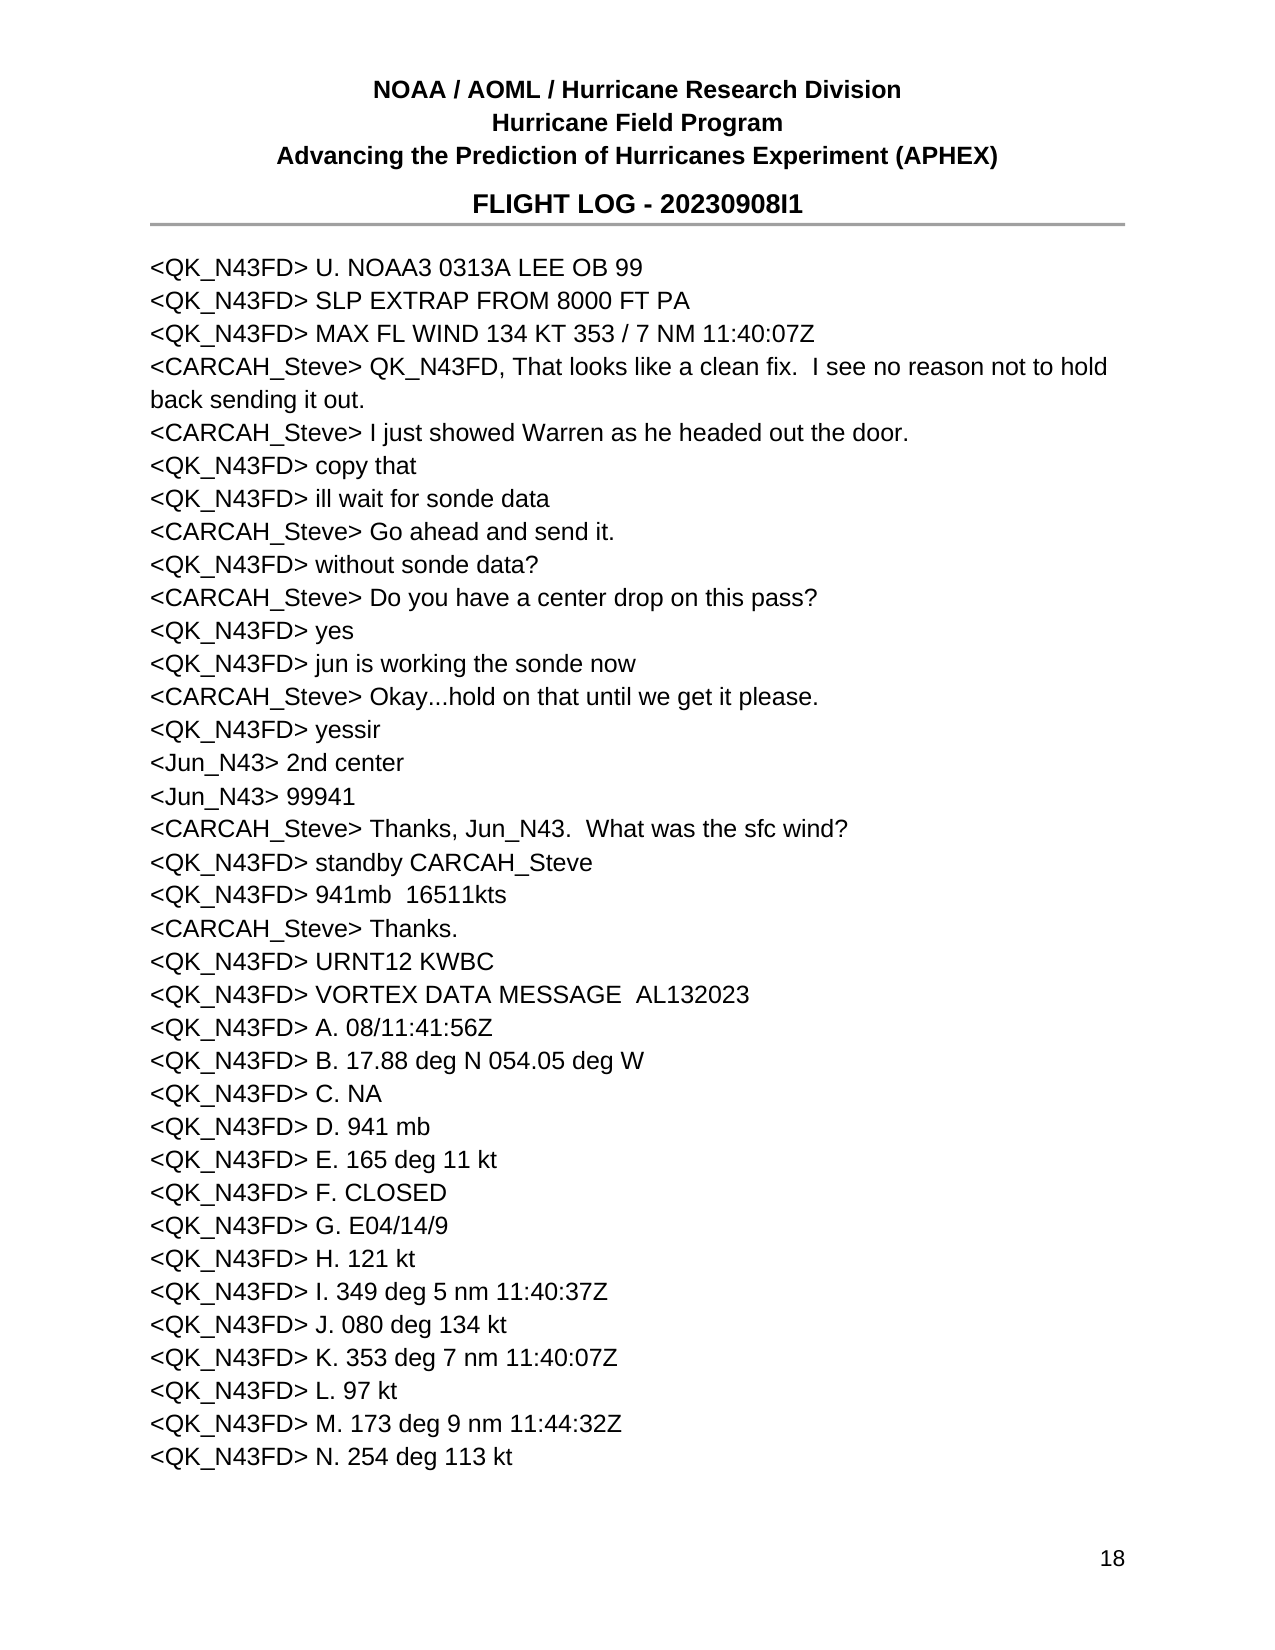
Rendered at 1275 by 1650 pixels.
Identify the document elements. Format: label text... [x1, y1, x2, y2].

text <QK_N43FD> U. NOAA3 0313A LEE OB 99 [150, 253, 1125, 282]
text <QK_N43FD> C. NA [150, 1079, 1125, 1107]
text <QK_N43FD> copy that [150, 451, 1125, 480]
text <CARCAH_Steve> Do you have a center drop on this pass? [150, 583, 1125, 612]
text <QK_N43FD> J. 080 deg 134 kt [150, 1310, 1125, 1338]
text <QK_N43FD> MAX FL WIND 134 KT 353 / 7 NM 11:40:07Z [150, 319, 1125, 348]
text <CARCAH_Steve> I just showed Warren as he headed out the door. [150, 418, 1125, 447]
text <QK_N43FD> standby CARCAH_Steve [150, 847, 1125, 876]
text <QK_N43FD> E. 165 deg 11 kt [150, 1145, 1125, 1173]
text <QK_N43FD> H. 121 kt [150, 1244, 1125, 1272]
text <QK_N43FD> yes [150, 616, 1125, 645]
text <QK_N43FD> F. CLOSED [150, 1178, 1125, 1206]
text <QK_N43FD> jun is working the sonde now [150, 649, 1125, 678]
text <QK_N43FD> L. 97 kt [150, 1376, 1125, 1404]
text <QK_N43FD> SLP EXTRAP FROM 8000 FT PA [150, 286, 1125, 315]
text <QK_N43FD> D. 941 mb [150, 1112, 1125, 1140]
text <CARCAH_Steve> Go ahead and send it. [150, 517, 1125, 546]
text <QK_N43FD> A. 08/11:41:56Z [150, 1013, 1125, 1041]
text <QK_N43FD> VORTEX DATA MESSAGE AL132023 [150, 979, 1125, 1008]
text <CARCAH_Steve> Okay...hold on that until we get it please. [150, 682, 1125, 711]
text <QK_N43FD> N. 254 deg 113 kt [150, 1442, 1125, 1471]
text <QK_N43FD> yessir [150, 715, 1125, 744]
text <QK_N43FD> ill wait for sonde data [150, 484, 1125, 513]
text <CARCAH_Steve> Thanks, Jun_N43. What was the sfc wind? [150, 814, 1125, 843]
text <CARCAH_Steve> Thanks. [150, 913, 1125, 942]
text <QK_N43FD> K. 353 deg 7 nm 11:40:07Z [150, 1343, 1125, 1372]
text <QK_N43FD> I. 349 deg 5 nm 11:40:37Z [150, 1277, 1125, 1306]
text <QK_N43FD> G. E04/14/9 [150, 1211, 1125, 1239]
text <QK_N43FD> URNT12 KWBC [150, 947, 1125, 975]
text <QK_N43FD> M. 173 deg 9 nm 11:44:32Z [150, 1409, 1125, 1438]
text <CARCAH_Steve> QK_N43FD, That looks like a clean fix. I see no reason not to hold back sending it out. [150, 352, 1125, 414]
text <Jun_N43> 99941 [150, 781, 1125, 810]
text <QK_N43FD> B. 17.88 deg N 054.05 deg W [150, 1046, 1125, 1074]
text <Jun_N43> 2nd center [150, 748, 1125, 777]
text <QK_N43FD> without sonde data? [150, 550, 1125, 579]
text <QK_N43FD> 941mb 16511kts [150, 881, 1125, 909]
